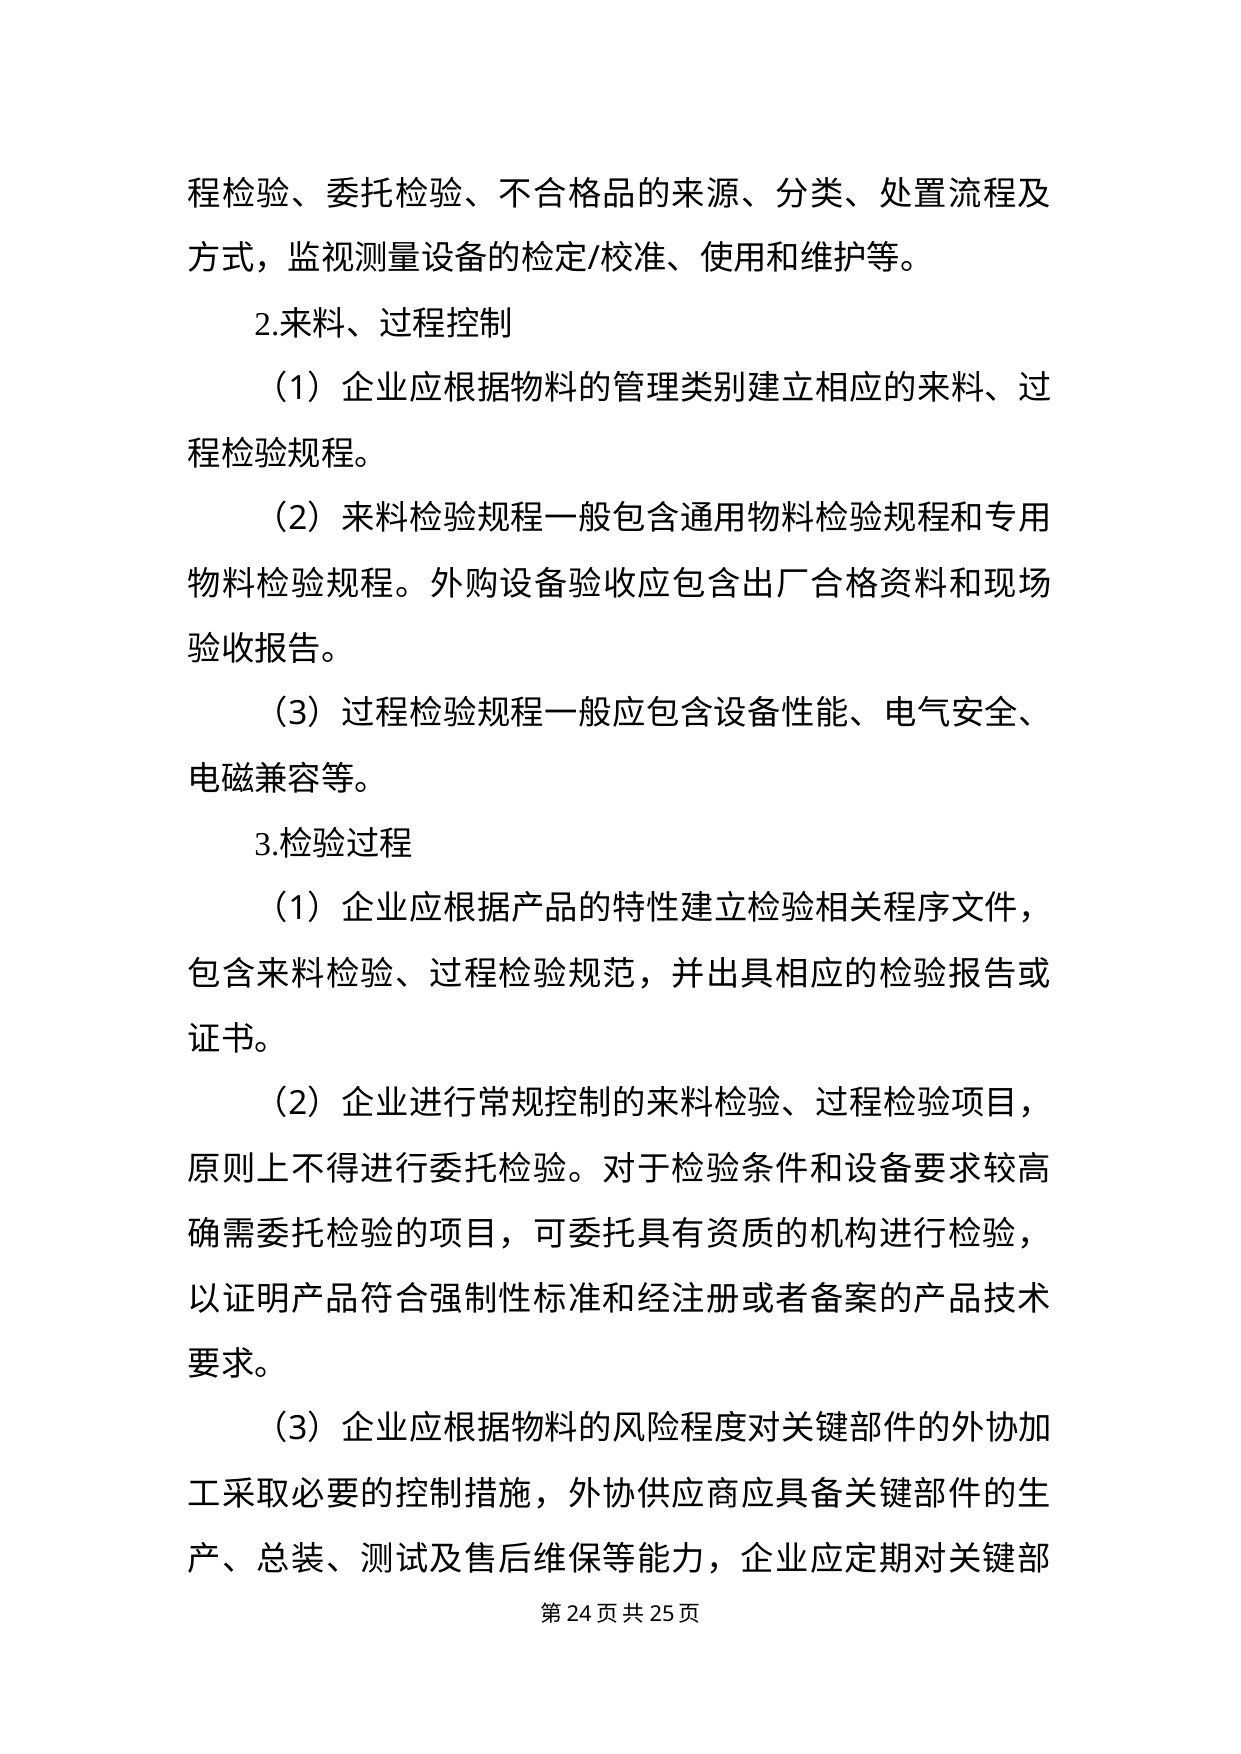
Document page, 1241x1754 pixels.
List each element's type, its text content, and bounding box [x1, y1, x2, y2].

text （2）来料检验规程一般包含通用物料检验规程和专用物料检验规程。外购设备验收应包含出厂合格资料和现场验收报告。 [187, 483, 1053, 678]
subtitle 2.来料、过程控制 [187, 288, 1053, 353]
text （3）过程检验规程一般应包含设备性能、电气安全、电磁兼容等。 [187, 678, 1053, 808]
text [187, 158, 1053, 288]
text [187, 1393, 1053, 1588]
text （2）企业进行常规控制的来料检验、过程检验项目，原则上不得进行委托检验。对于检验条件和设备要求较高，确需委托检验的项目，可委托具有资质的机构进行检验，以证明产品符合强制性标准和经注册或者备案的产品技术要求。 [187, 1068, 1053, 1393]
subtitle 3.检验过程 [187, 808, 1053, 873]
text （1）企业应根据物料的管理类别建立相应的来料、过程检验规程。 [187, 353, 1053, 483]
text （1）企业应根据产品的特性建立检验相关程序文件，包含来料检验、过程检验规范，并出具相应的检验报告或证书。 [187, 873, 1053, 1068]
